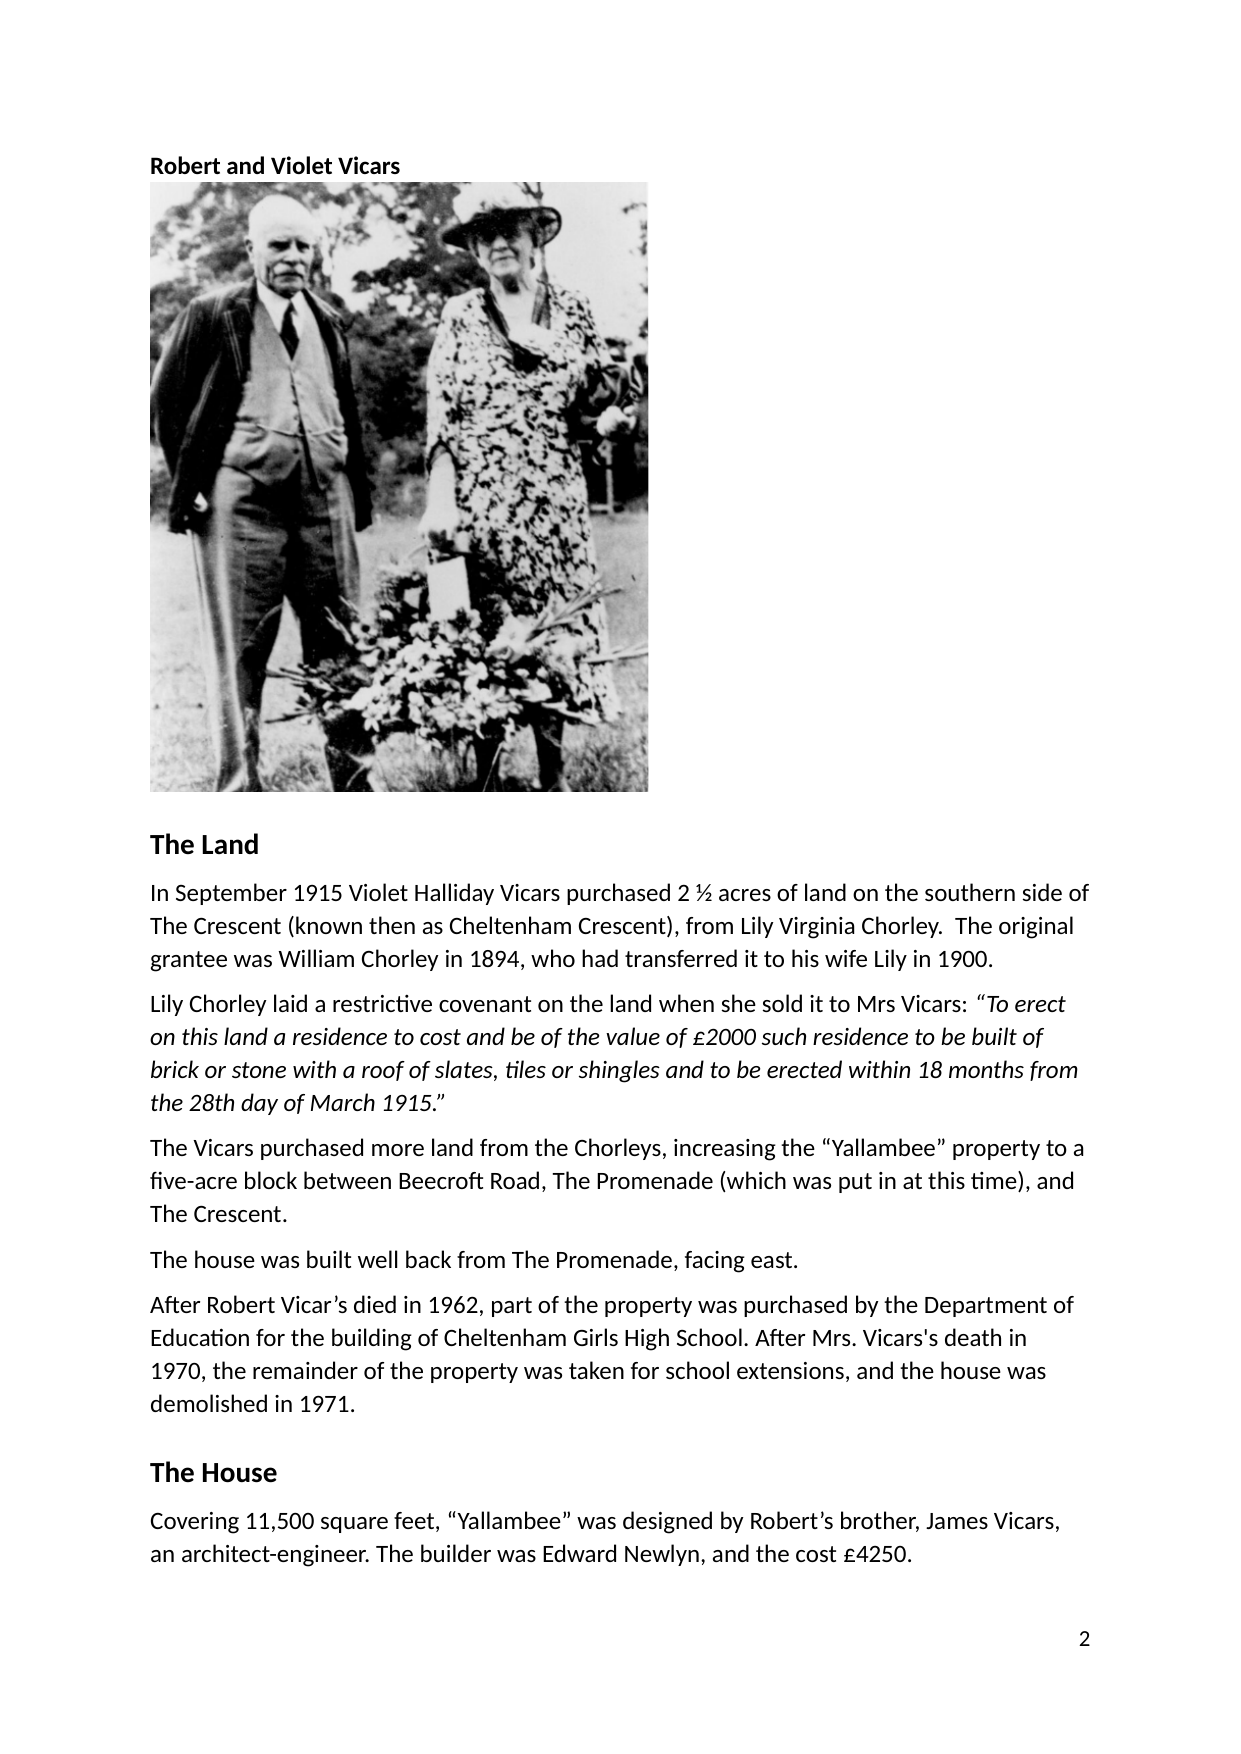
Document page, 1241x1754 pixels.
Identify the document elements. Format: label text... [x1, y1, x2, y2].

text In September 1915 Violet Halliday Vicars purchased 2 ½ acres of land on the southern side of The Crescent (known then as Cheltenham Crescent), from Lily Virginia Chorley. The original grantee was William Chorley in 1894, who had transferred it to his wife Lily in 1900. [150, 877, 1090, 973]
text After Robert Vicar’s died in 1962, part of the property was purchased by the Department of Education for the building of Cheltenham Girls High School. After Mrs. Vicars's death in 1970, the remainder of the property was taken for school extensions, and the house was demolished in 1971. [150, 1289, 1090, 1418]
picture [150, 182, 649, 792]
text Lily Chorley laid a restrictive covenant on the land when she sold it to Mrs Vicars: “To erect on this land a residence to cost and be of the value of £2000 such residence to be built of brick or stone with a roof of slates, tiles or shingles and to be erected within 18 months from the 28th day of March 1915.” [150, 988, 1090, 1118]
text The House [150, 1454, 1090, 1489]
text The Vicars purchased more land from the Chorleys, increasing the “Yallambee” property to a five-acre block between Beecroft Road, The Promenade (which was put in at this time), and The Crescent. [150, 1133, 1090, 1229]
text The house was built well back from The Promenade, facing east. [150, 1244, 1090, 1274]
text The Land [150, 826, 1090, 862]
text Covering 11,500 square feet, “Yallambee” was designed by Robert’s brother, James Vicars, an architect-engineer. The builder was Edward Newlyn, and the cost £4250. [150, 1505, 1090, 1568]
text Robert and Violet Vicars [150, 150, 1090, 181]
